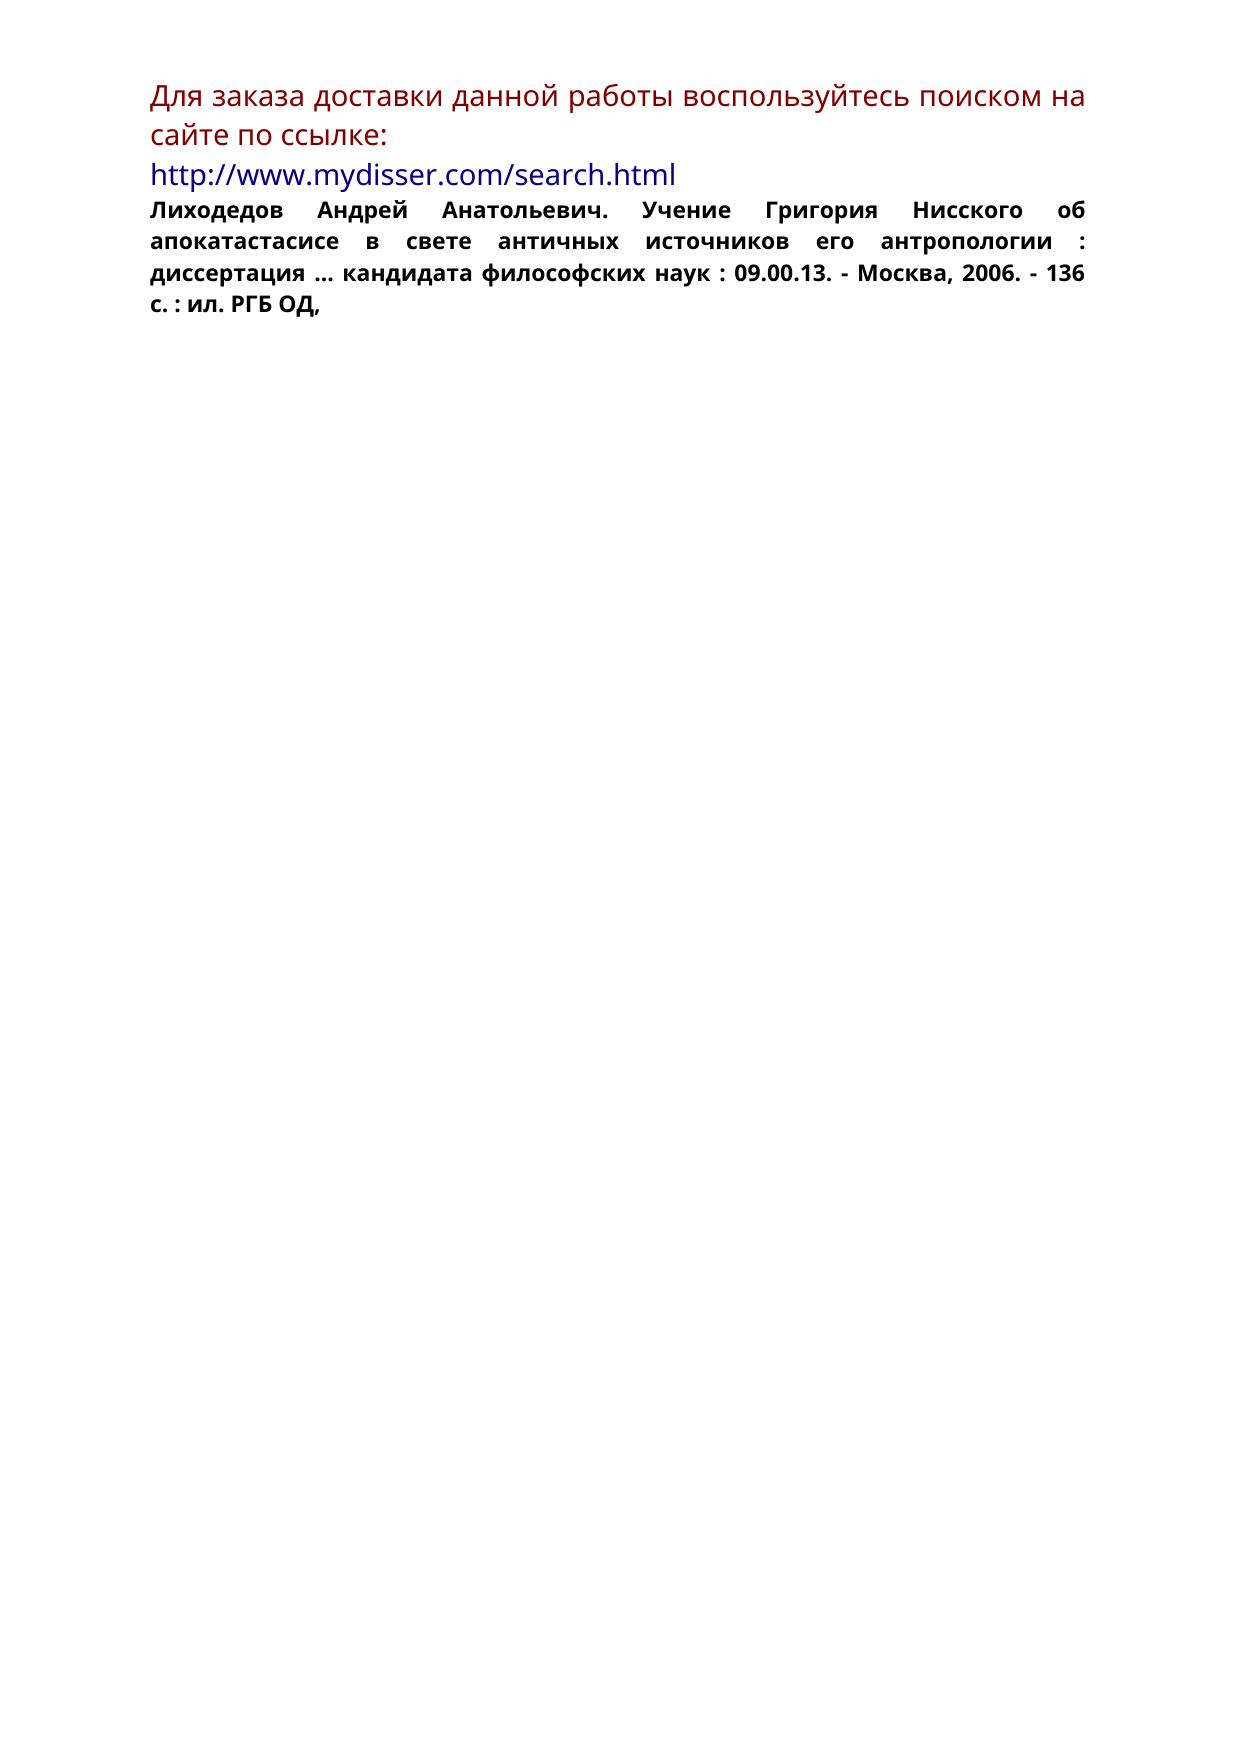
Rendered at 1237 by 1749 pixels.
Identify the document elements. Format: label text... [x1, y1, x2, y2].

text Лиходедов Андрей Анатольевич. Учение Григория Нисского об апокатастасисе в свете античных источников его антропологии : диссертация ... кандидата философских наук : 09.00.13. - Москва, 2006. - 136 с. : ил. РГБ ОД, [150, 194, 1086, 319]
